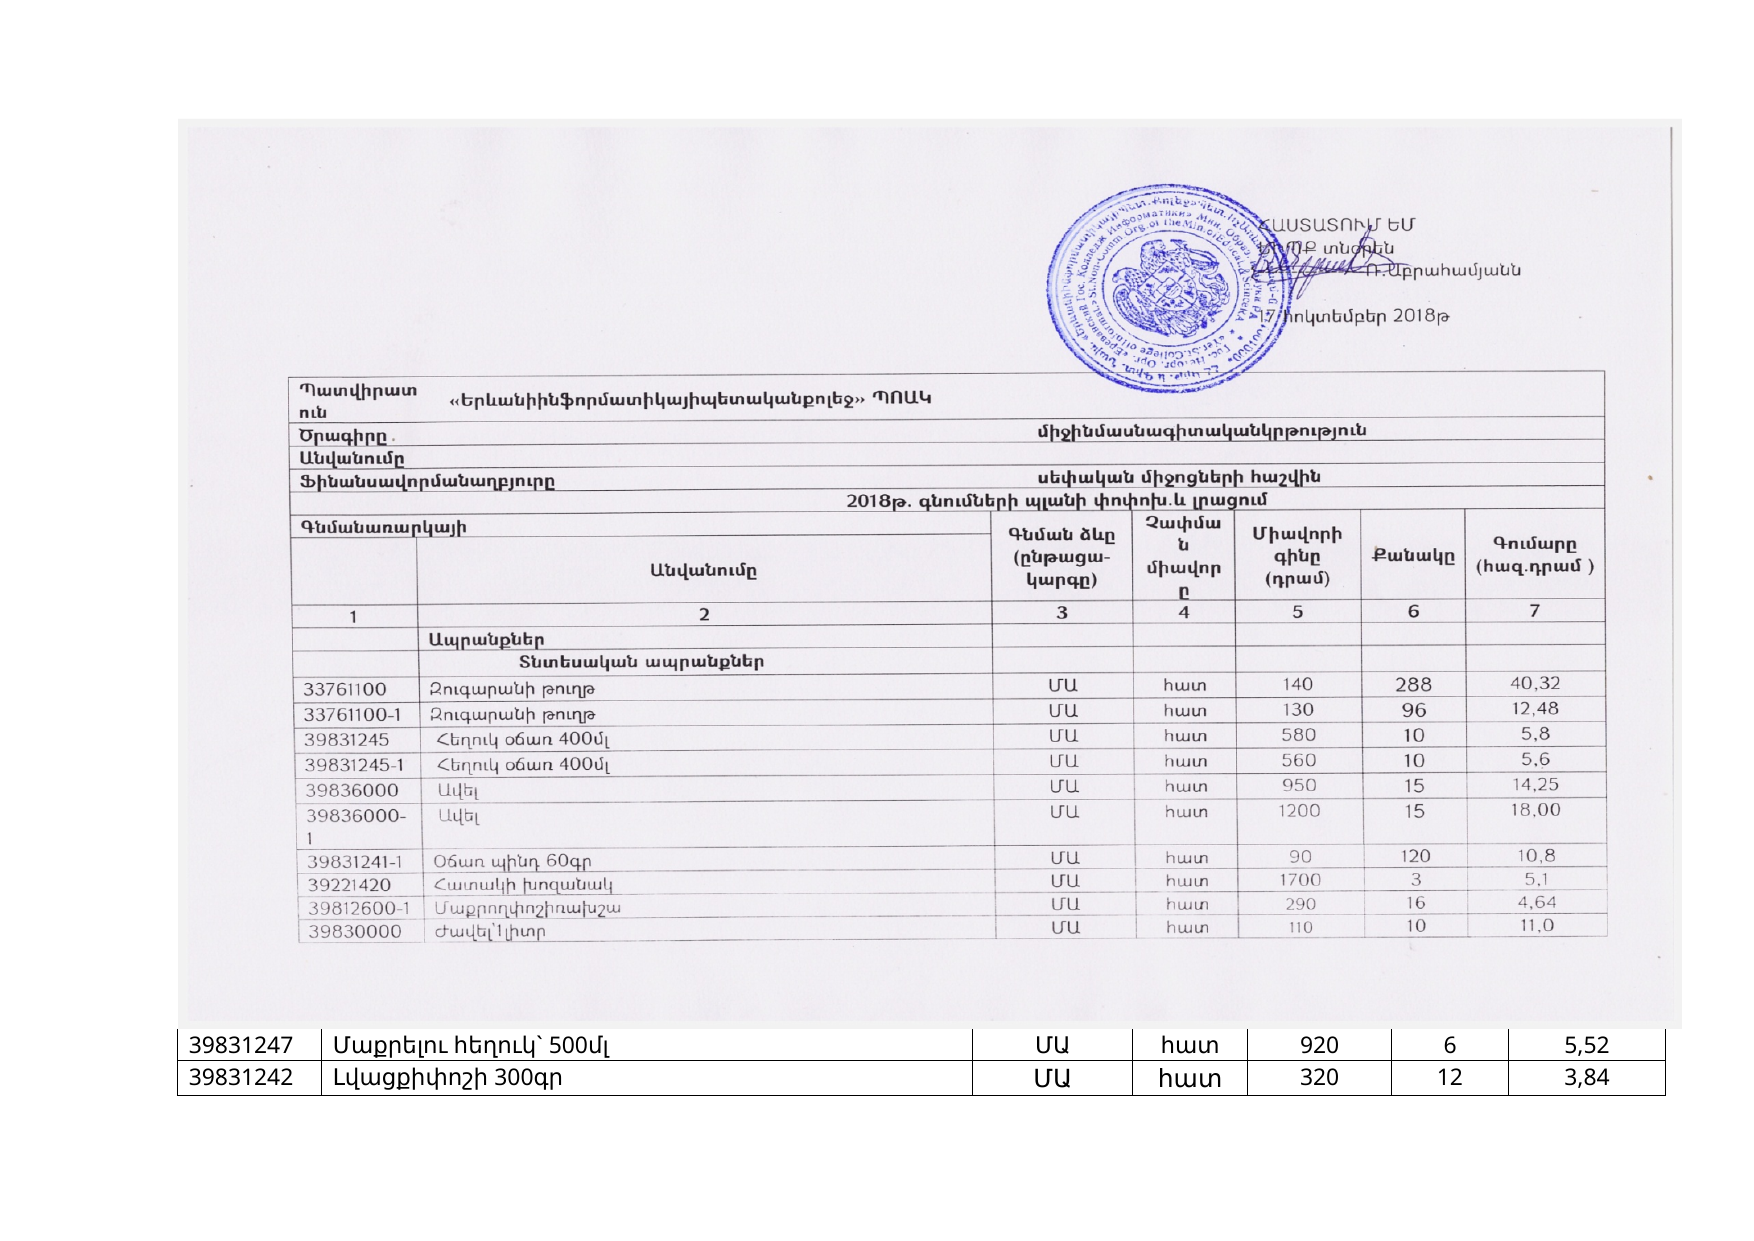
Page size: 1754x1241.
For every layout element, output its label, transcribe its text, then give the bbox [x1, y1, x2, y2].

table_cell 3,84 [1509, 1061, 1665, 1095]
table_header 6 [1392, 1029, 1508, 1060]
table_header ՄԱ [973, 1029, 1132, 1060]
table_header 920 [1248, 1029, 1391, 1060]
table_cell հատ [1133, 1061, 1247, 1095]
table_cell 12 [1392, 1061, 1508, 1095]
table_header հատ [1133, 1029, 1247, 1060]
table_header Մաքրելու հեղուկ` 500մլ [322, 1029, 972, 1060]
table_cell Լվացքիփոշի 300գր [322, 1061, 972, 1095]
table_header 39831247 [178, 1029, 321, 1060]
table_cell 39831242 [178, 1061, 321, 1095]
table_cell ՄԱ [973, 1061, 1132, 1095]
table_cell 320 [1248, 1061, 1391, 1095]
table_header 5,52 [1509, 1029, 1665, 1060]
picture [179, 120, 1681, 1029]
